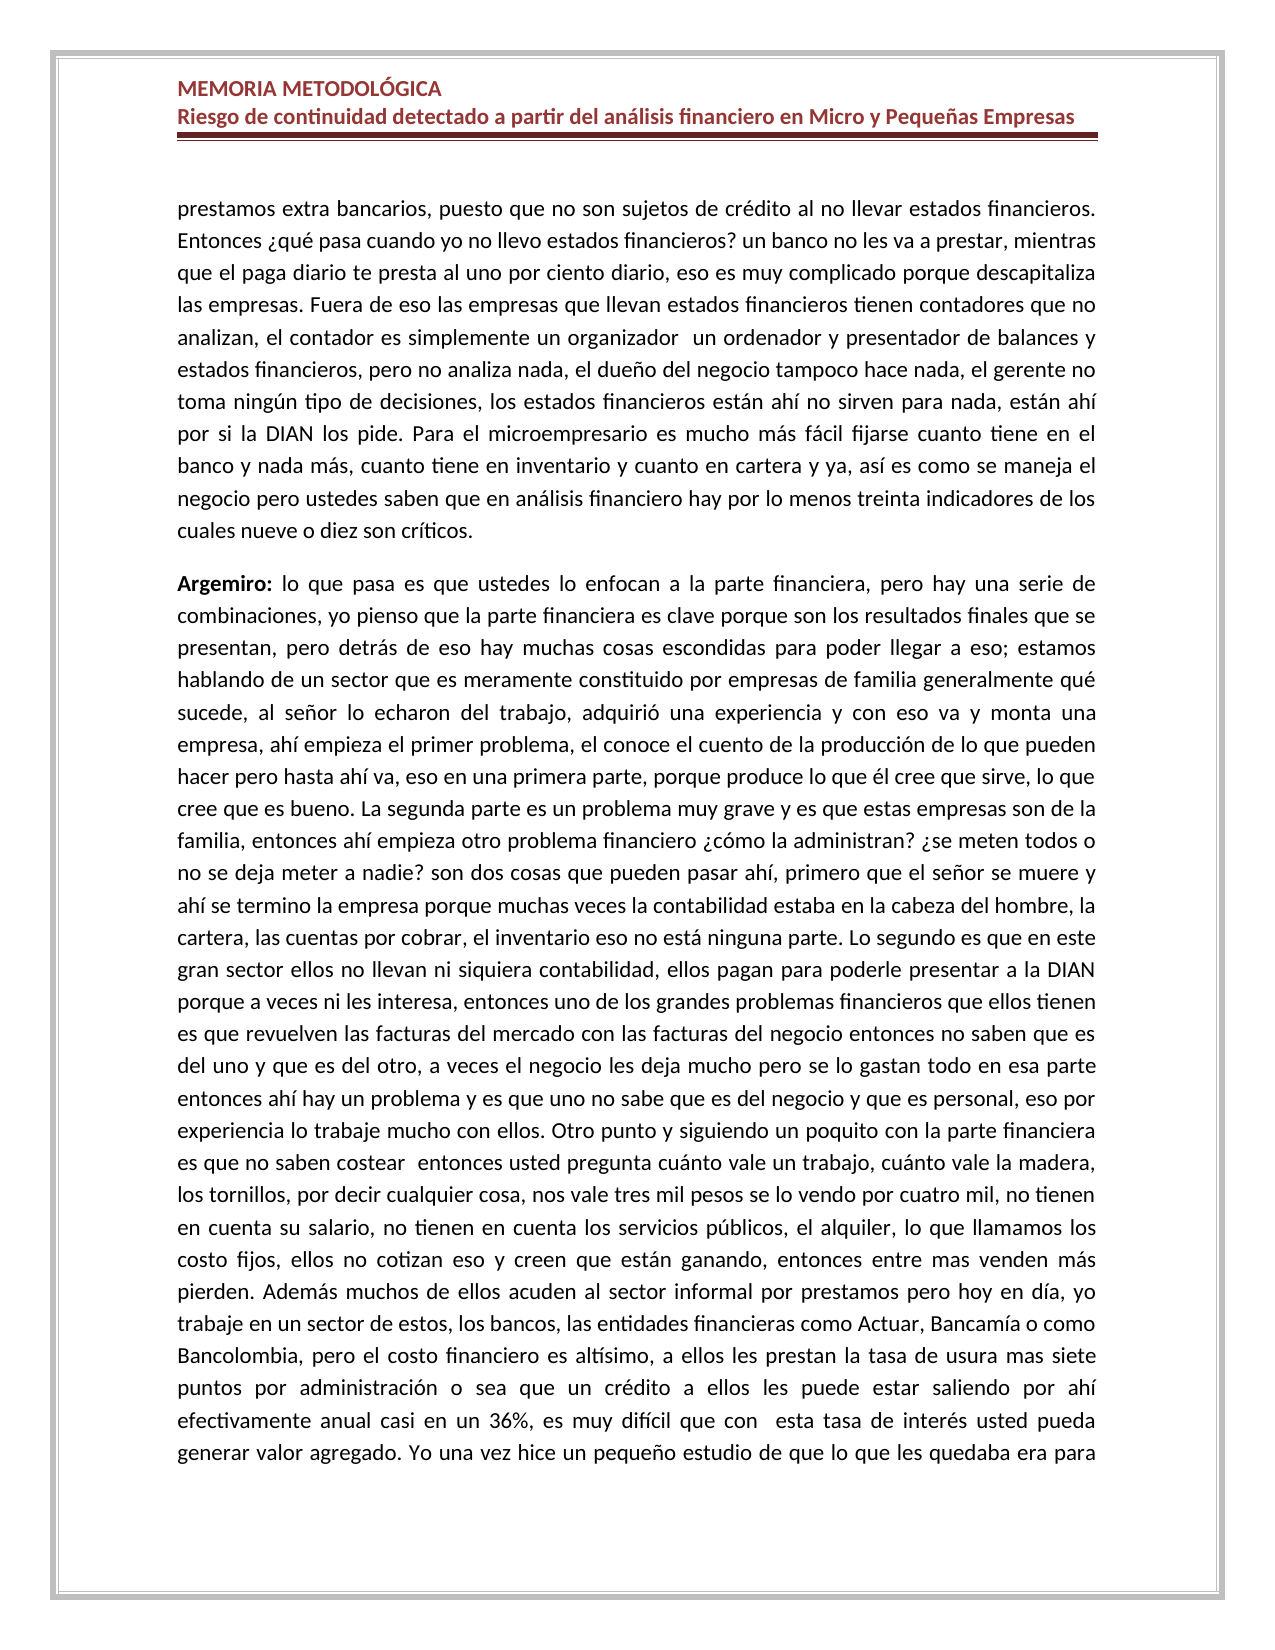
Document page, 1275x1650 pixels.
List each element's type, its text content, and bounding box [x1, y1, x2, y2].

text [177, 194, 1098, 544]
